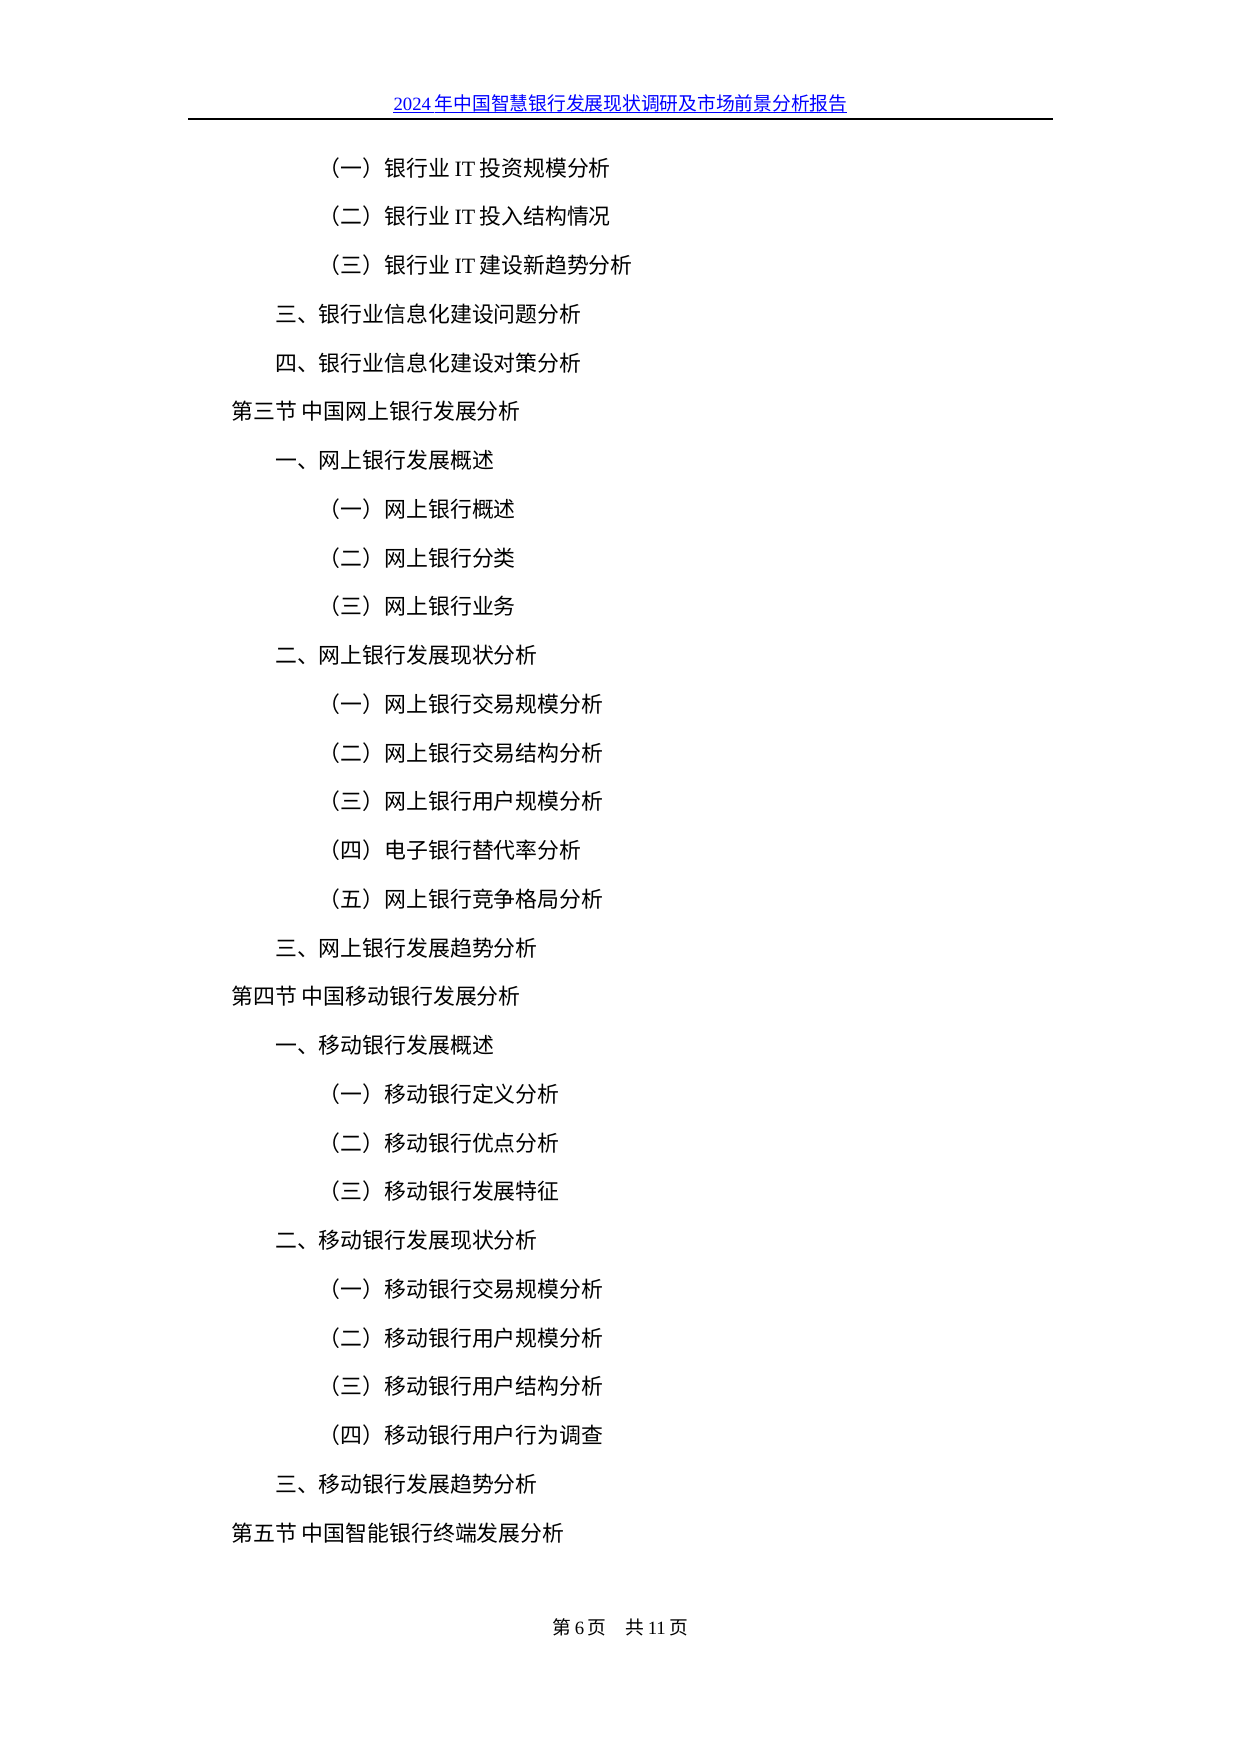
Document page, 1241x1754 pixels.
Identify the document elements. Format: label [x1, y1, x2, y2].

text [187, 150, 1053, 1548]
